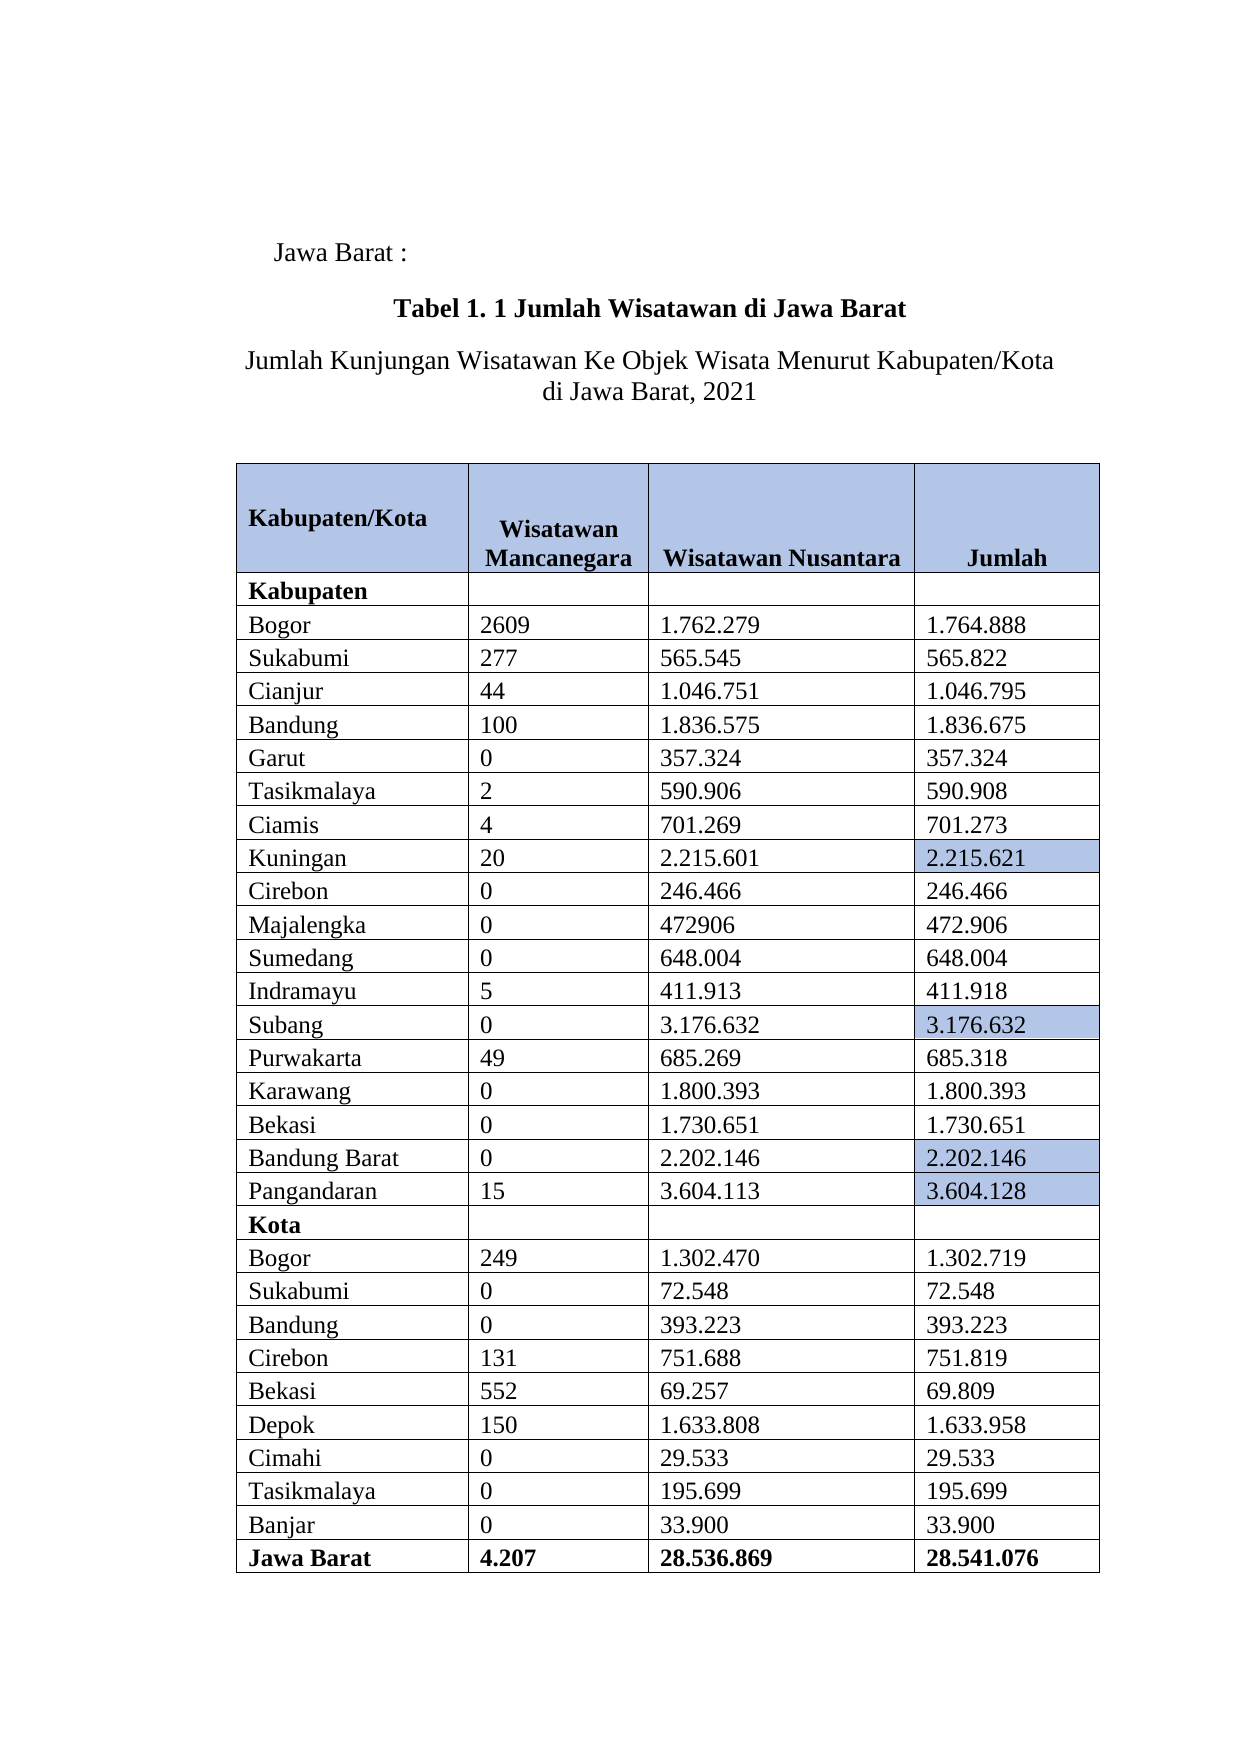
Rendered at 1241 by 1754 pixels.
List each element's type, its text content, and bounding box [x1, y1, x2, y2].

table_header Kabupaten/Kota [237, 464, 468, 572]
table_cell 4.207 [469, 1540, 648, 1572]
table_cell 2.202.146 [649, 1140, 914, 1172]
table_cell 357.324 [915, 740, 1099, 772]
table_cell 69.257 [649, 1373, 914, 1405]
table_cell 49 [469, 1040, 648, 1072]
table_header Wisatawan Nusantara [649, 464, 914, 572]
table_cell Sukabumi [237, 640, 468, 672]
table_cell [915, 573, 1099, 605]
table_cell 246.466 [649, 873, 914, 905]
table_cell Indramayu [237, 973, 468, 1005]
table_cell [649, 573, 914, 605]
table_cell [649, 1206, 914, 1238]
table_cell 1.836.675 [915, 706, 1099, 738]
table_cell 72.548 [915, 1273, 1099, 1305]
table_cell 1.762.279 [649, 606, 914, 638]
table_cell 249 [469, 1240, 648, 1272]
table_cell 246.466 [915, 873, 1099, 905]
table_cell Bandung [237, 1306, 468, 1338]
table_cell 1.633.808 [649, 1406, 914, 1438]
table_header Jumlah [915, 464, 1099, 572]
table_cell Bekasi [237, 1106, 468, 1138]
table_cell Karawang [237, 1073, 468, 1105]
table_cell 565.822 [915, 640, 1099, 672]
table_cell 28.541.076 [915, 1540, 1099, 1572]
table_cell 590.906 [649, 773, 914, 805]
table_cell 195.699 [915, 1473, 1099, 1505]
table_cell 33.900 [649, 1506, 914, 1538]
table_cell 29.533 [649, 1440, 914, 1472]
table_cell Sumedang [237, 940, 468, 972]
table_cell 590.908 [915, 773, 1099, 805]
table_cell 131 [469, 1340, 648, 1372]
table_cell 1.046.751 [649, 673, 914, 705]
table_cell Pangandaran [237, 1173, 468, 1205]
table_header Wisatawan Mancanegara [469, 464, 648, 572]
table_cell Cimahi [237, 1440, 468, 1472]
text Jumlah Kunjungan Wisatawan Ke Objek Wisata Menurut Kabupaten/Kota di Jawa Barat, 2021 [236, 344, 1063, 407]
table_cell 685.269 [649, 1040, 914, 1072]
table_cell 0 [469, 1440, 648, 1472]
table_cell 0 [469, 873, 648, 905]
table_cell Majalengka [237, 906, 468, 938]
table_cell 100 [469, 706, 648, 738]
table_cell 3.176.632 [649, 1006, 914, 1038]
table_cell 29.533 [915, 1440, 1099, 1472]
table_cell 3.604.128 [915, 1173, 1099, 1205]
table_cell 0 [469, 940, 648, 972]
table_cell [469, 573, 648, 605]
table_cell Ciamis [237, 806, 468, 838]
table_cell 2.215.601 [649, 840, 914, 872]
table_cell Garut [237, 740, 468, 772]
table_cell 0 [469, 1473, 648, 1505]
table_cell 1.046.795 [915, 673, 1099, 705]
table_cell 0 [469, 1006, 648, 1038]
table_cell Bogor [237, 606, 468, 638]
table_cell Cianjur [237, 673, 468, 705]
table_cell 751.819 [915, 1340, 1099, 1372]
table_cell 411.918 [915, 973, 1099, 1005]
table_cell Bandung Barat [237, 1140, 468, 1172]
table_cell 3.604.113 [649, 1173, 914, 1205]
table_cell Cirebon [237, 873, 468, 905]
table_cell 701.269 [649, 806, 914, 838]
table_cell 195.699 [649, 1473, 914, 1505]
table_cell 3.176.632 [915, 1006, 1099, 1038]
table_cell 701.273 [915, 806, 1099, 838]
table_cell 20 [469, 840, 648, 872]
table_cell 2 [469, 773, 648, 805]
table_cell 15 [469, 1173, 648, 1205]
table_cell 0 [469, 1273, 648, 1305]
table_cell 44 [469, 673, 648, 705]
table_cell 2.202.146 [915, 1140, 1099, 1172]
table_cell Kuningan [237, 840, 468, 872]
table_cell Jawa Barat [237, 1540, 468, 1572]
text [274, 236, 1063, 267]
table_cell 72.548 [649, 1273, 914, 1305]
table_cell 69.809 [915, 1373, 1099, 1405]
table_cell 2609 [469, 606, 648, 638]
table_cell 1.800.393 [649, 1073, 914, 1105]
table_cell 1.302.719 [915, 1240, 1099, 1272]
table_cell 565.545 [649, 640, 914, 672]
table_cell Purwakarta [237, 1040, 468, 1072]
table_cell 1.836.575 [649, 706, 914, 738]
table_cell 28.536.869 [649, 1540, 914, 1572]
table_cell Sukabumi [237, 1273, 468, 1305]
table_cell 648.004 [649, 940, 914, 972]
table_cell 0 [469, 1140, 648, 1172]
table_cell 5 [469, 973, 648, 1005]
table_cell 0 [469, 906, 648, 938]
table_cell Depok [237, 1406, 468, 1438]
table_cell 0 [469, 1306, 648, 1338]
table_cell 357.324 [649, 740, 914, 772]
table_cell 0 [469, 1506, 648, 1538]
table_cell Bekasi [237, 1373, 468, 1405]
table_cell 751.688 [649, 1340, 914, 1372]
table_cell 1.302.470 [649, 1240, 914, 1272]
table_cell Tasikmalaya [237, 773, 468, 805]
table_cell 1.730.651 [915, 1106, 1099, 1138]
table_cell 4 [469, 806, 648, 838]
text Tabel 1. 1 Jumlah Wisatawan di Jawa Barat [236, 292, 1063, 323]
table_cell 685.318 [915, 1040, 1099, 1072]
table_cell 472906 [649, 906, 914, 938]
table_cell 1.730.651 [649, 1106, 914, 1138]
table_cell Banjar [237, 1506, 468, 1538]
table_cell 150 [469, 1406, 648, 1438]
table_cell Tasikmalaya [237, 1473, 468, 1505]
table_cell 2.215.621 [915, 840, 1099, 872]
table_cell 0 [469, 1073, 648, 1105]
table_cell 411.913 [649, 973, 914, 1005]
table_cell 552 [469, 1373, 648, 1405]
table_cell Bandung [237, 706, 468, 738]
table_cell 33.900 [915, 1506, 1099, 1538]
table_cell 472.906 [915, 906, 1099, 938]
table_cell Cirebon [237, 1340, 468, 1372]
table_cell 393.223 [915, 1306, 1099, 1338]
table_cell Bogor [237, 1240, 468, 1272]
table_cell 1.764.888 [915, 606, 1099, 638]
table_cell Kabupaten [237, 573, 468, 605]
table_cell 393.223 [649, 1306, 914, 1338]
table_cell 0 [469, 1106, 648, 1138]
table_cell 1.800.393 [915, 1073, 1099, 1105]
table_cell 0 [469, 740, 648, 772]
table_cell 1.633.958 [915, 1406, 1099, 1438]
table_cell Kota [237, 1206, 468, 1238]
table_cell Subang [237, 1006, 468, 1038]
table_cell [469, 1206, 648, 1238]
table_cell [915, 1206, 1099, 1238]
table_cell 277 [469, 640, 648, 672]
table_cell 648.004 [915, 940, 1099, 972]
